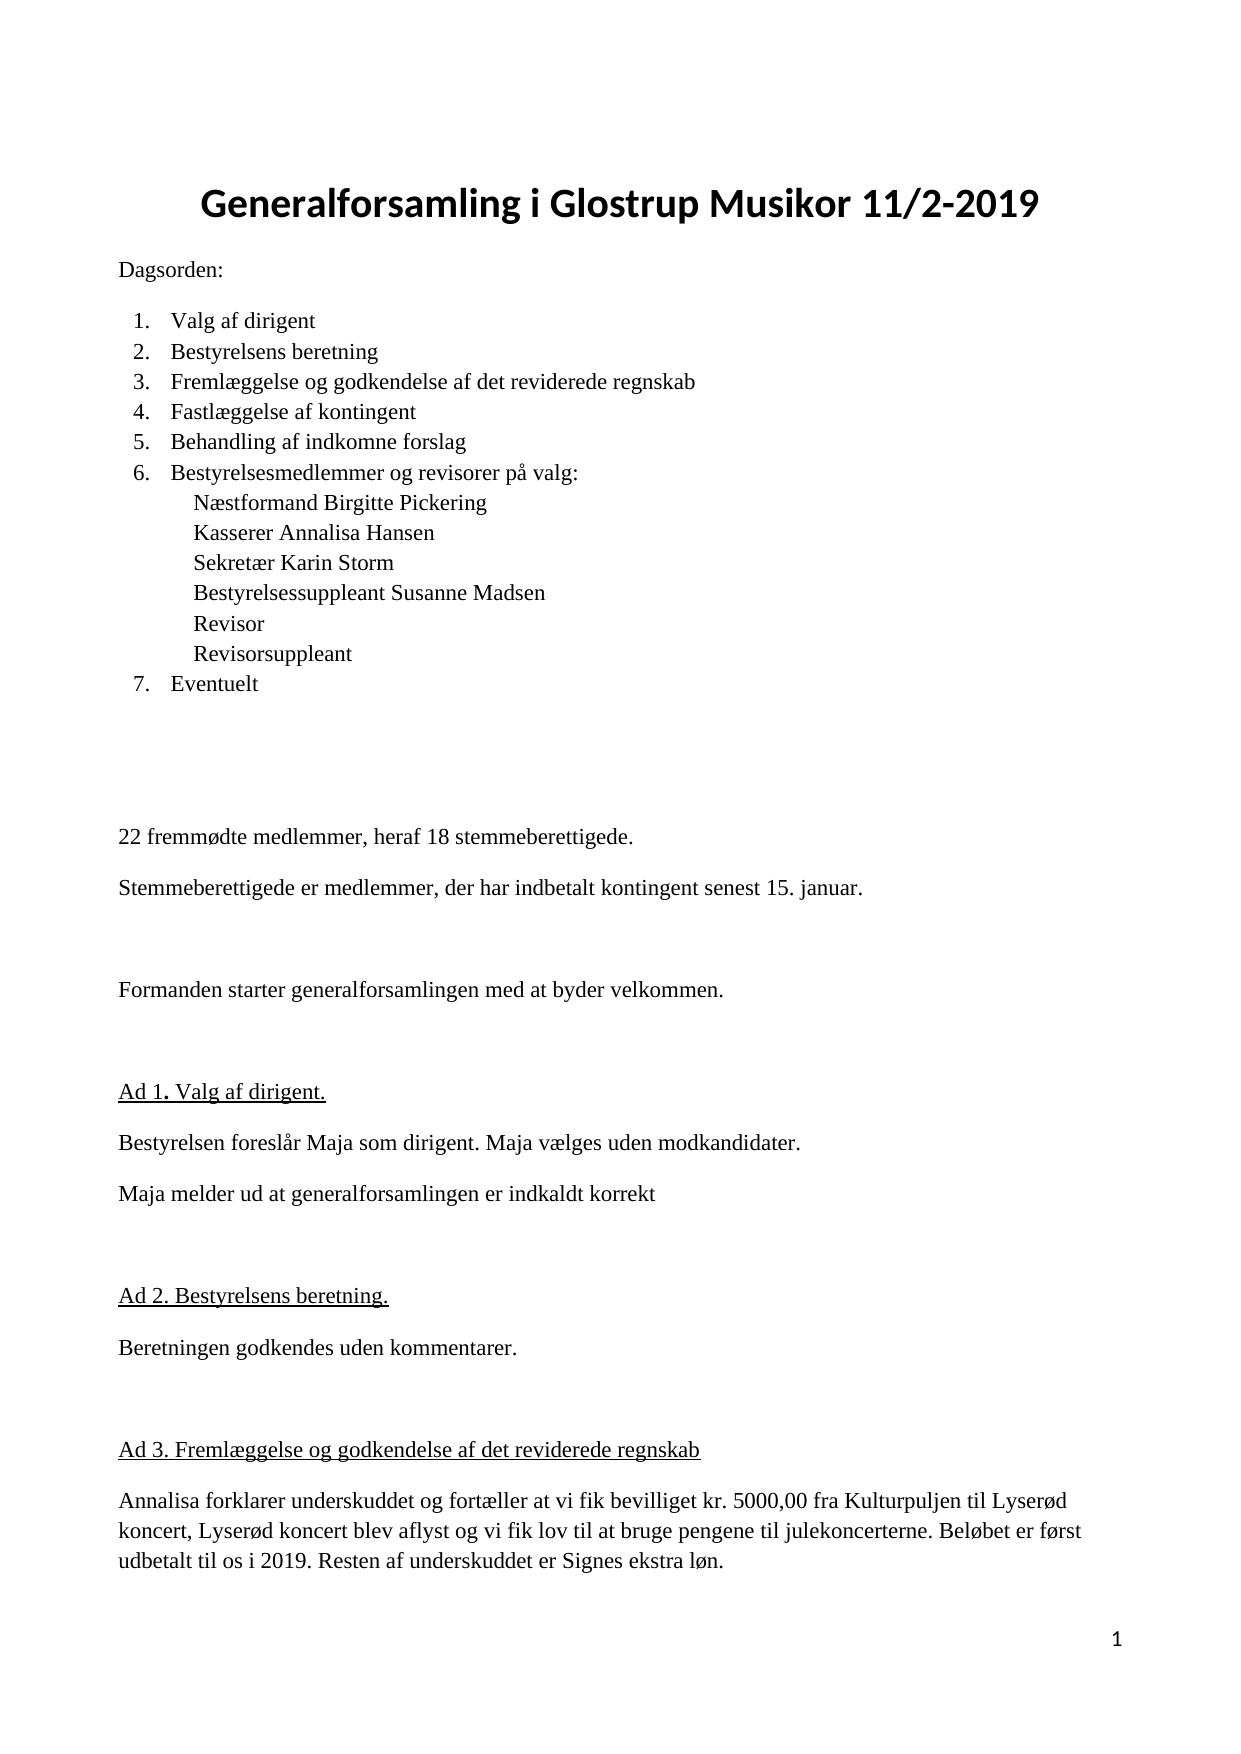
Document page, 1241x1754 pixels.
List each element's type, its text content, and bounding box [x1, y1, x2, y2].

list Revisor [193, 609, 1122, 636]
text Annalisa forklarer underskuddet og fortæller at vi fik bevilliget kr. 5000,00 fra Kulturpuljen til Lyserød koncert, Lyserød koncert blev aflyst og vi fik lov til at bruge pengene til julekoncerterne. Beløbet er først udbetalt til os i 2019. Resten af underskuddet er Signes ekstra løn. [118, 1487, 1122, 1573]
list Kasserer Annalisa Hansen [193, 519, 1122, 545]
text Formanden starter generalforsamlingen med at byder velkommen. [118, 976, 1122, 1003]
list Eventuelt [133, 670, 1122, 696]
list Bestyrelsesmedlemmer og revisorer på valg: [133, 458, 1122, 485]
list Fremlæggelse og godkendelse af det reviderede regnskab [133, 368, 1122, 394]
text 22 fremmødte medlemmer, heraf 18 stemmeberettigede. [118, 823, 1122, 849]
text Stemmeberettigede er medlemmer, der har indbetalt kontingent senest 15. januar. [118, 874, 1122, 901]
text Beretningen godkendes uden kommentarer. [118, 1333, 1122, 1360]
text Generalforsamling i Glostrup Musikor 11/2-2019 [118, 177, 1122, 228]
text Bestyrelsen foreslår Maja som dirigent. Maja vælges uden modkandidater. [118, 1129, 1122, 1156]
text Ad 3. Fremlæggelse og godkendelse af det reviderede regnskab [118, 1436, 1122, 1462]
list Bestyrelsessuppleant Susanne Madsen [193, 579, 1122, 606]
text Ad 1. Valg af dirigent. [118, 1078, 1122, 1105]
list Bestyrelsens beretning [133, 338, 1122, 364]
text Maja melder ud at generalforsamlingen er indkaldt korrekt [118, 1180, 1122, 1207]
list Valg af dirigent [133, 307, 1122, 334]
text Dagsorden: [118, 256, 1122, 283]
list Sekretær Karin Storm [193, 549, 1122, 576]
list Behandling af indkomne forslag [133, 428, 1122, 455]
text Ad 2. Bestyrelsens beretning. [118, 1282, 1122, 1309]
list Næstformand Birgitte Pickering [193, 489, 1122, 515]
list Fastlæggelse af kontingent [133, 398, 1122, 424]
list Revisorsuppleant [193, 640, 1122, 666]
